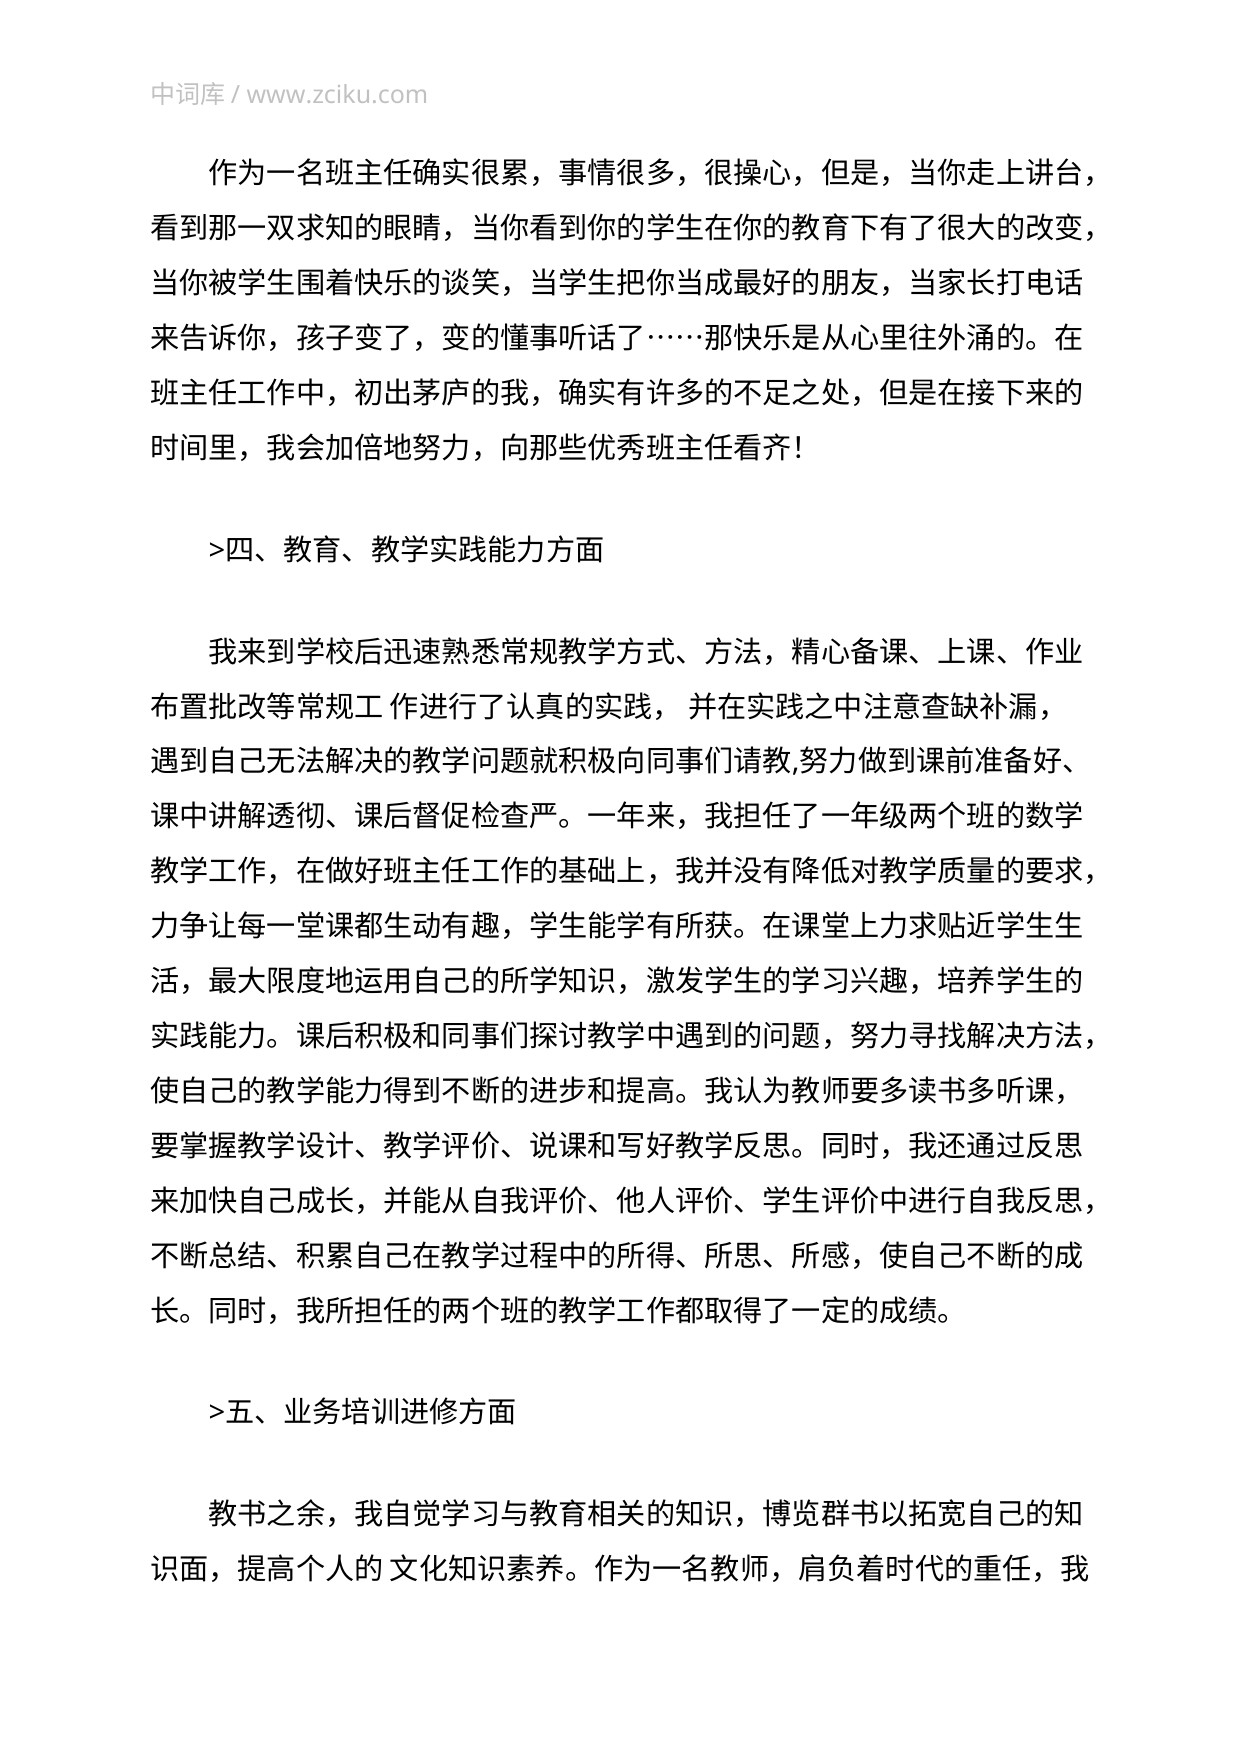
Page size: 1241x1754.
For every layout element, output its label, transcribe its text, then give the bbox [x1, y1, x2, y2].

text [150, 1491, 1090, 1588]
text >四、教育、教学实践能力方面 [150, 526, 1090, 569]
text 作为一名班主任确实很累，事情很多，很操心，但是，当你走上讲台，看到那一双求知的眼睛，当你看到你的学生在你的教育下有了很大的改变，当你被学生围着快乐的谈笑，当学生把你当成最好的朋友，当家长打电话来告诉你，孩子变了，变的懂事听话了……那快乐是从心里往外涌的。在班主任工作中，初出茅庐的我，确实有许多的不足之处，但是在接下来的时间里，我会加倍地努力，向那些优秀班主任看齐！ [150, 150, 1090, 467]
text >五、业务培训进修方面 [150, 1389, 1090, 1431]
text 我来到学校后迅速熟悉常规教学方式、方法，精心备课、上课、作业布置批改等常规工 作进行了认真的实践， 并在实践之中注意查缺补漏， 遇到自己无法解决的教学问题就积极向同事们请教,努力做到课前准备好、课中讲解透彻、课后督促检查严。一年来，我担任了一年级两个班的数学教学工作，在做好班主任工作的基础上，我并没有降低对教学质量的要求，力争让每一堂课都生动有趣，学生能学有所获。在课堂上力求贴近学生生活，最大限度地运用自己的所学知识，激发学生的学习兴趣，培养学生的实践能力。课后积极和同事们探讨教学中遇到的问题，努力寻找解决方法，使自己的教学能力得到不断的进步和提高。我认为教师要多读书多听课，要掌握教学设计、教学评价、说课和写好教学反思。同时，我还通过反思来加快自己成长，并能从自我评价、他人评价、学生评价中进行自我反思，不断总结、积累自己在教学过程中的所得、所思、所感，使自己不断的成长。同时，我所担任的两个班的教学工作都取得了一定的成绩。 [150, 628, 1090, 1329]
